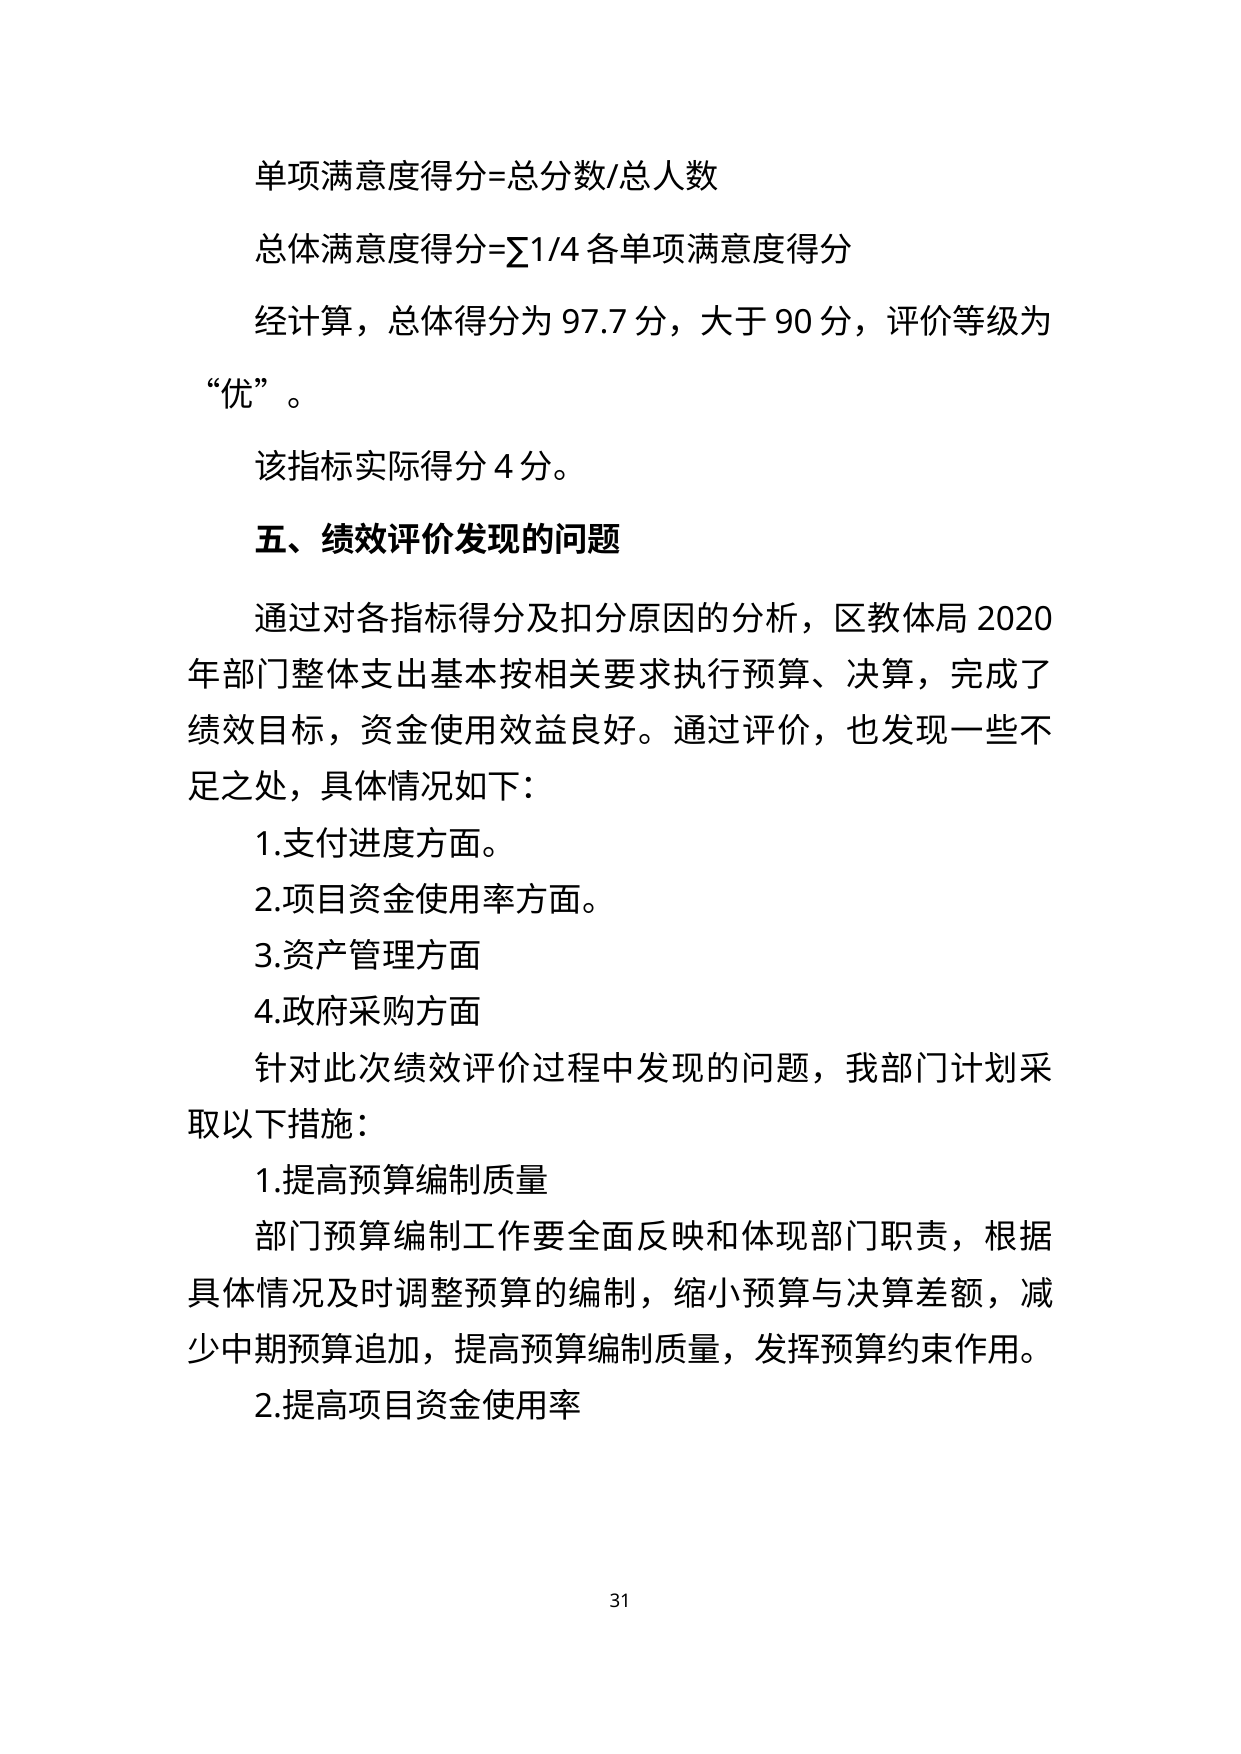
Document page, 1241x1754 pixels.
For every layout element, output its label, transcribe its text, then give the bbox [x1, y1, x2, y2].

text 单项满意度得分=总分数/总人数 [187, 150, 1053, 198]
text 1.支付进度方面。 [187, 810, 1053, 866]
text 3.资产管理方面 [187, 922, 1053, 979]
subtitle 五、绩效评价发现的问题 [187, 513, 1053, 561]
text 2.提高项目资金使用率 [187, 1372, 1053, 1429]
text 经计算，总体得分为97.7分，大于90分，评价等级为“优”。 [187, 295, 1053, 416]
text 2.项目资金使用率方面。 [187, 866, 1053, 922]
text 针对此次绩效评价过程中发现的问题，我部门计划采取以下措施： [187, 1035, 1053, 1147]
text 1.提高预算编制质量 [187, 1147, 1053, 1204]
text 该指标实际得分4分。 [187, 440, 1053, 488]
text 4.政府采购方面 [187, 979, 1053, 1035]
text 总体满意度得分=∑1/4各单项满意度得分 [187, 223, 1053, 271]
text 通过对各指标得分及扣分原因的分析，区教体局2020年部门整体支出基本按相关要求执行预算、决算，完成了绩效目标，资金使用效益良好。通过评价，也发现一些不足之处，具体情况如下： [187, 585, 1053, 810]
text 部门预算编制工作要全面反映和体现部门职责，根据具体情况及时调整预算的编制，缩小预算与决算差额，减少中期预算追加，提高预算编制质量，发挥预算约束作用。 [187, 1204, 1053, 1372]
